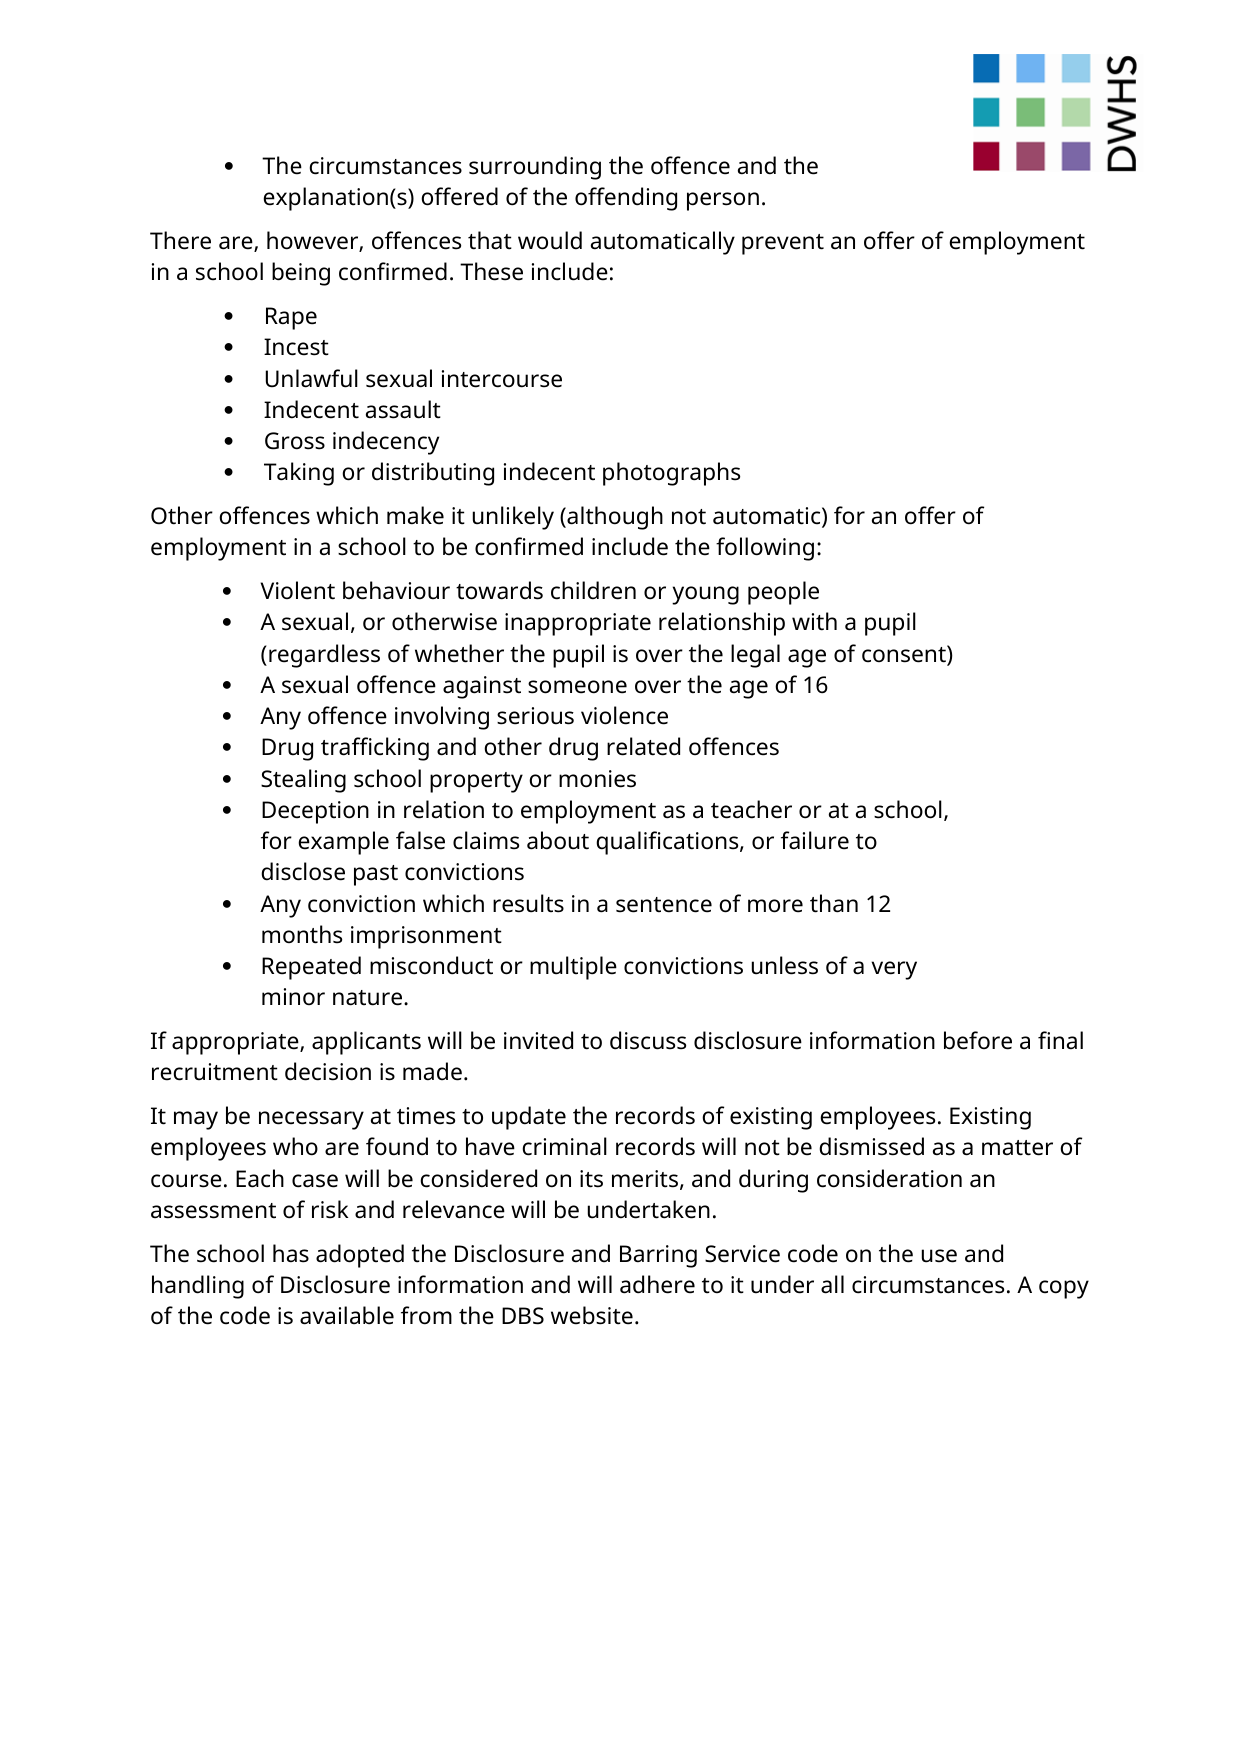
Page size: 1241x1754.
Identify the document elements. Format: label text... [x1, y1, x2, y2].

list Rape [224, 300, 960, 331]
list Drug trafficking and other drug related offences [223, 731, 960, 762]
list Indecent assault [224, 394, 960, 425]
text Other offences which make it unlikely (although not automatic) for an offer of employment in a school to be confirmed include the following: [150, 500, 1090, 562]
list Taking or distributing indecent photographs [224, 456, 960, 487]
list Stealing school property or monies [223, 762, 960, 794]
list Any offence involving serious violence [223, 700, 960, 731]
list Incest [224, 331, 960, 362]
text The school has adopted the Disclosure and Barring Service code on the use and handling of Disclosure information and will adhere to it under all circumstances. A copy of the code is available from the DBS website. [150, 1237, 1090, 1331]
list The circumstances surrounding the offence and the explanation(s) offered of the offending person. [225, 150, 1090, 212]
list A sexual, or otherwise inappropriate relationship with a pupil (regardless of whether the pupil is over the legal age of consent) [223, 606, 960, 669]
list Any conviction which results in a sentence of more than 12 months imprisonment [223, 887, 960, 950]
picture [971, 54, 1143, 170]
list A sexual offence against someone over the age of 16 [223, 669, 960, 700]
list Violent behaviour towards children or young people [223, 575, 960, 606]
text It may be necessary at times to update the records of existing employees. Existing employees who are found to have criminal records will not be dismissed as a matter of course. Each case will be considered on its merits, and during consideration an assessment of risk and relevance will be undertaken. [150, 1100, 1090, 1225]
list Gross indecency [224, 425, 960, 456]
list Repeated misconduct or multiple convictions unless of a very minor nature. [223, 950, 960, 1012]
list Unlawful sexual intercourse [224, 362, 960, 394]
text There are, however, offences that would automatically prevent an offer of employment in a school being confirmed. These include: [150, 225, 1090, 287]
list Deception in relation to employment as a teacher or at a school, for example false claims about qualifications, or failure to disclose past convictions [223, 794, 960, 887]
text If appropriate, applicants will be invited to discuss disclosure information before a final recruitment decision is made. [150, 1025, 1090, 1087]
